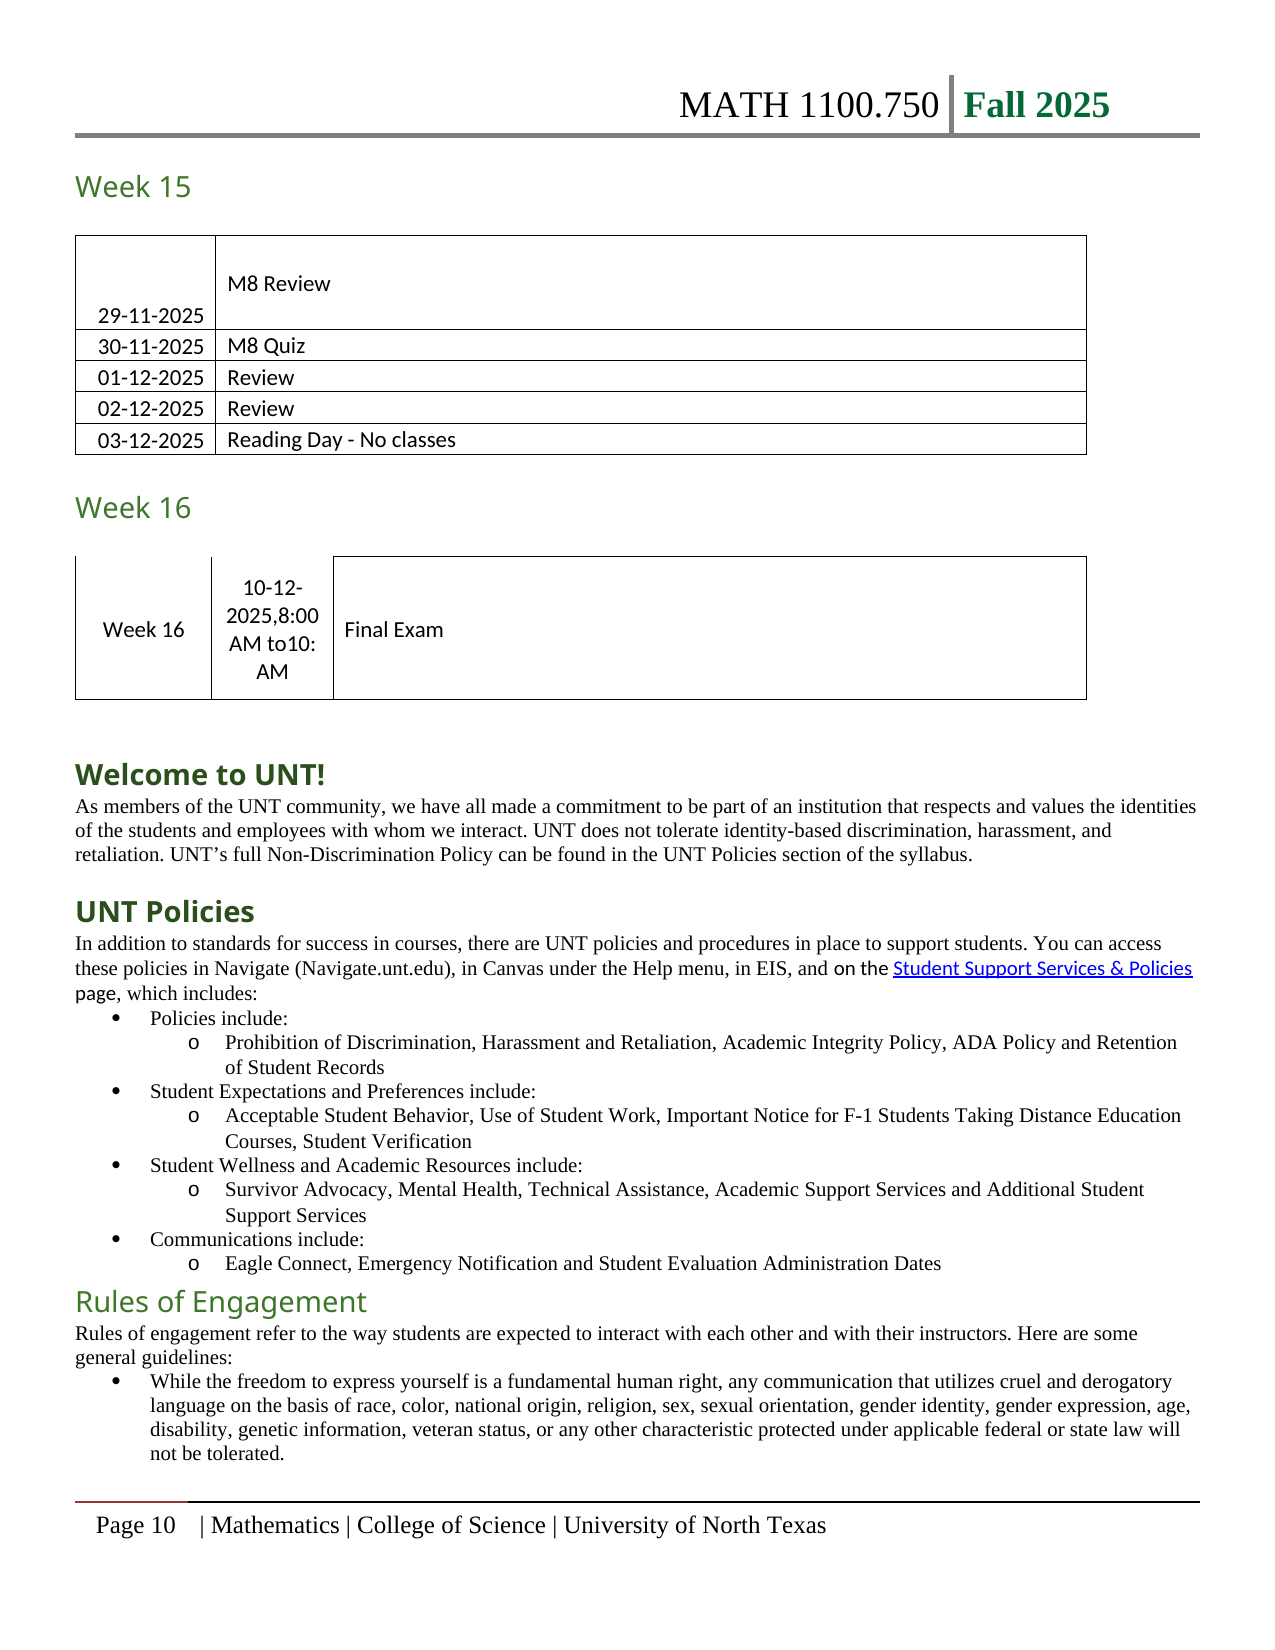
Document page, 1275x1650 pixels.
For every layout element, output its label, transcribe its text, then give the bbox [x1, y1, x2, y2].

table_cell 30-11-2025 [76, 330, 215, 360]
text Rules of engagement refer to the way students are expected to interact with each other and with their instructors. Here are some general guidelines: [75, 1321, 1200, 1369]
subtitle Welcome to UNT! [75, 754, 1200, 794]
text As members of the UNT community, we have all made a commitment to be part of an institution that respects and values the identities of the students and employees with whom we interact. UNT does not tolerate identity-based discrimination, harassment, and retaliation. UNT’s full Non-Discrimination Policy can be found in the UNT Policies section of the syllabus. [75, 794, 1200, 866]
table_cell Reading Day - No classes [216, 424, 1086, 454]
list While the freedom to express yourself is a fundamental human right, any communication that utilizes cruel and derogatory language on the basis of race, color, national origin, religion, sex, sexual orientation, gender identity, gender expression, age, disability, genetic information, veteran status, or any other characteristic protected under applicable federal or state law will not be tolerated. [112, 1369, 1200, 1465]
list Communications include: [112, 1227, 1200, 1251]
table_header 10-12-2025,8:00 AM to10: AM [212, 556, 333, 699]
table_header Week 16 [76, 556, 212, 699]
list Eagle Connect, Emergency Notification and Student Evaluation Administration Dates [187, 1251, 1200, 1277]
subtitle Rules of Engagement [75, 1281, 1200, 1321]
list Student Wellness and Academic Resources include: [112, 1153, 1200, 1177]
table_cell Review [216, 392, 1086, 422]
table_cell Review [216, 361, 1086, 391]
subtitle UNT Policies [75, 891, 1200, 931]
list Acceptable Student Behavior, Use of Student Work, Important Notice for F-1 Students Taking Distance Education Courses, Student Verification [187, 1103, 1200, 1153]
table_cell M8 Quiz [216, 330, 1086, 360]
list Policies include: [112, 1006, 1200, 1029]
subtitle Week 15 [75, 167, 1200, 206]
table_cell 01-12-2025 [76, 361, 215, 391]
table_header Final Exam [334, 557, 1086, 699]
subtitle Week 16 [75, 488, 1200, 527]
list Student Expectations and Preferences include: [112, 1079, 1200, 1103]
table_header M8 Review [216, 236, 1086, 329]
list Prohibition of Discrimination, Harassment and Retaliation, Academic Integrity Policy, ADA Policy and Retention of Student Records [187, 1029, 1200, 1079]
table_cell 03-12-2025 [76, 424, 215, 454]
table_cell 02-12-2025 [76, 392, 215, 422]
text In addition to standards for success in courses, there are UNT policies and procedures in place to support students. You can access these policies in Navigate (Navigate.unt.edu), in Canvas under the Help menu, in EIS, and on the Student Support Services & Policies page, which includes: [75, 931, 1200, 1006]
table_header 29-11-2025 [76, 236, 215, 329]
list Survivor Advocacy, Mental Health, Technical Assistance, Academic Support Services and Additional Student Support Services [187, 1177, 1200, 1227]
